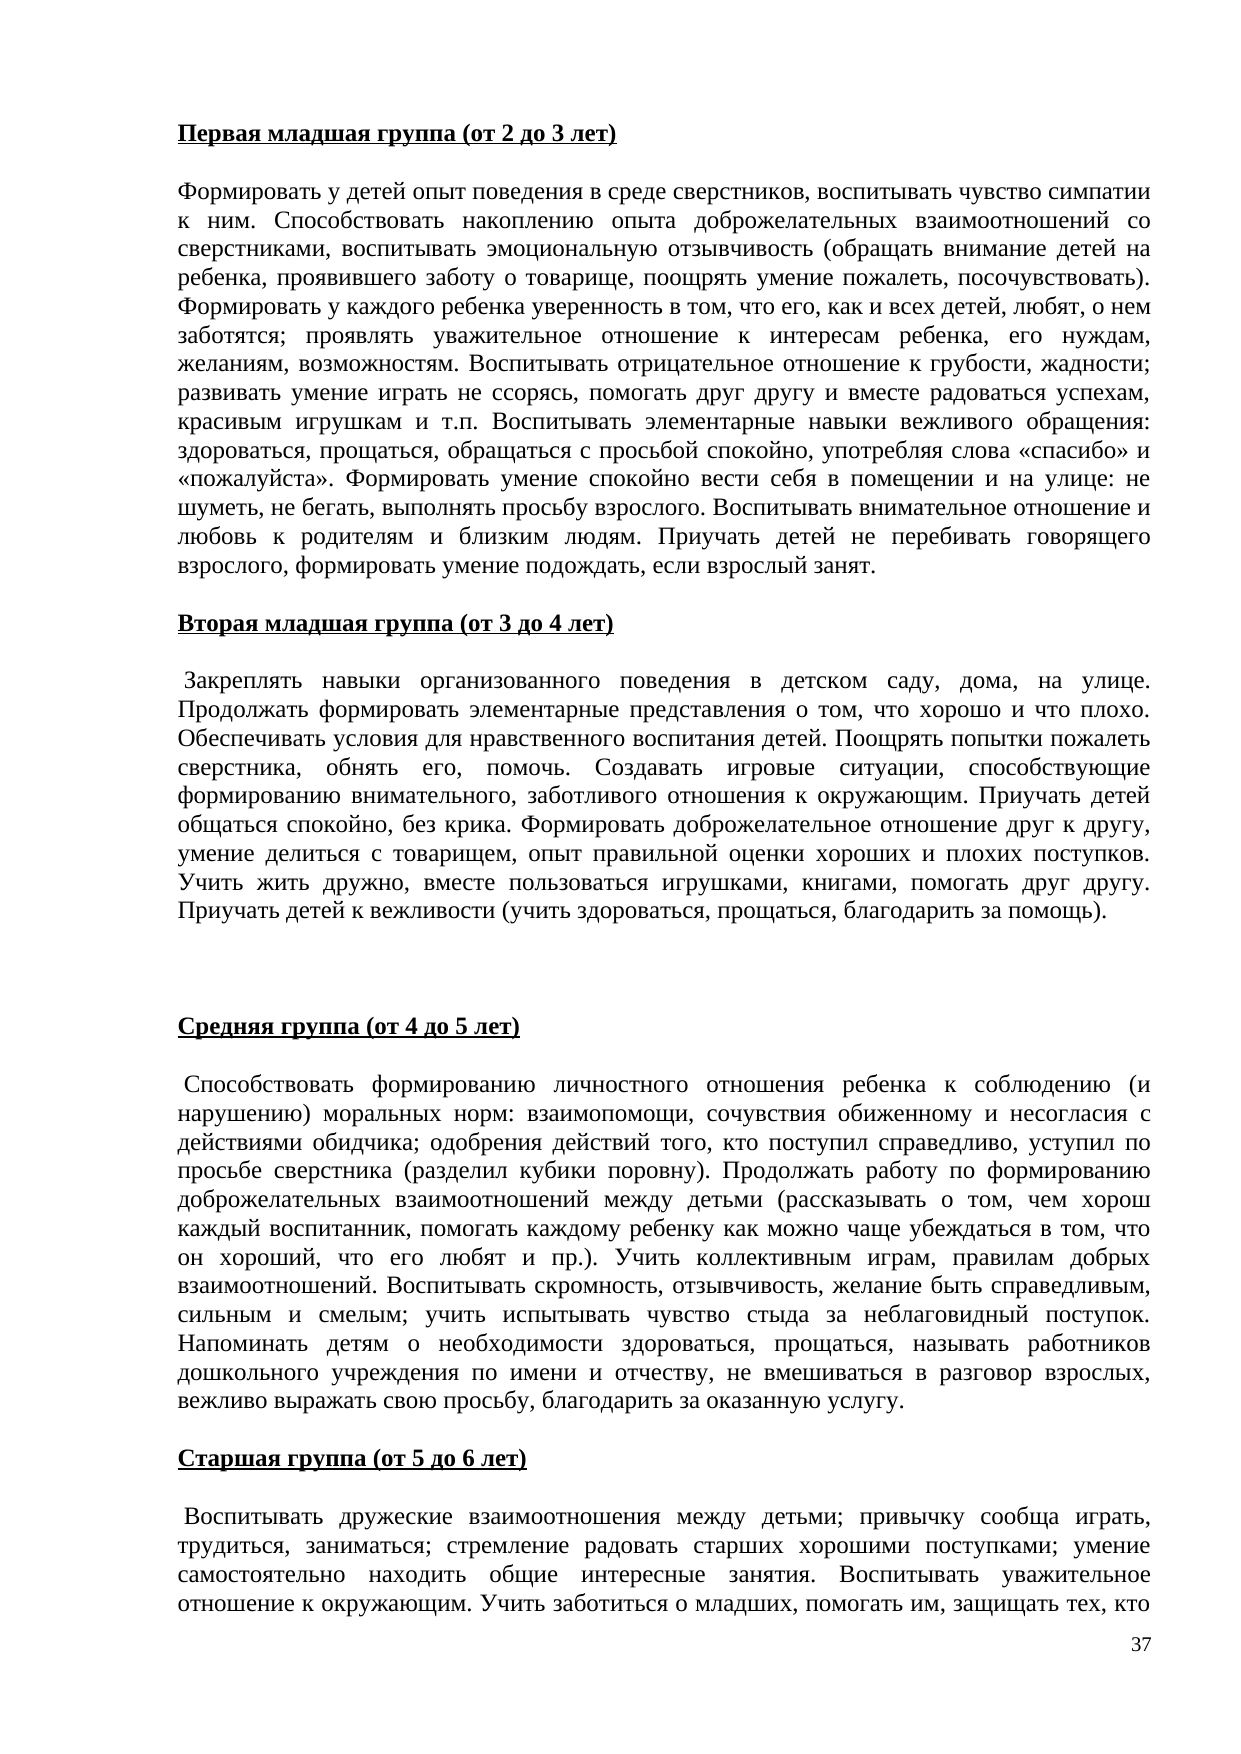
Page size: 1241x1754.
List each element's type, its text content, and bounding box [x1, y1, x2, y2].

text Старшая группа (от 5 до 6 лет) [177, 1443, 1152, 1472]
text Вторая младшая группа (от 3 до 4 лет) [177, 608, 1152, 636]
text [177, 1501, 1152, 1616]
text Первая младшая группа (от 2 до 3 лет) [177, 118, 1152, 147]
text Способствовать формированию личностного отношения ребенка к соблюдению (и нарушению) моральных норм: взаимопомощи, сочувствия обиженному и несогласия с действиями обидчика; одобрения действий того, кто поступил справедливо, уступил по просьбе сверстника (разделил кубики поровну). Продолжать работу по формированию доброжелательных взаимоотношений между детьми (рассказывать о том, чем хорош каждый воспитанник, помогать каждому ребенку как можно чаще убеждаться в том, что он хороший, что его любят и пр.). Учить коллективным играм, правилам добрых взаимоотношений. Воспитывать скромность, отзывчивость, желание быть справедливым, сильным и смелым; учить испытывать чувство стыда за неблаговидный поступок. Напоминать детям о необходимости здороваться, прощаться, называть работников дошкольного учреждения по имени и отчеству, не вмешиваться в разговор взрослых, вежливо выражать свою просьбу, благодарить за оказанную услугу. [177, 1069, 1152, 1414]
text Средняя группа (от 4 до 5 лет) [177, 1011, 1152, 1040]
text Формировать у детей опыт поведения в среде сверстников, воспитывать чувство симпатии к ним. Способствовать накоплению опыта доброжелательных взаимоотношений со сверстниками, воспитывать эмоциональную отзывчивость (обращать внимание детей на ребенка, проявившего заботу о товарище, поощрять умение пожалеть, посочувствовать). Формировать у каждого ребенка уверенность в том, что его, как и всех детей, любят, о нем заботятся; проявлять уважительное отношение к интересам ребенка, его нуждам, желаниям, возможностям. Воспитывать отрицательное отношение к грубости, жадности; развивать умение играть не ссорясь, помогать друг другу и вместе радоваться успехам, красивым игрушкам и т.п. Воспитывать элементарные навыки вежливого обращения: здороваться, прощаться, обращаться с просьбой спокойно, употребляя слова «спасибо» и «пожалуйста». Формировать умение спокойно вести себя в помещении и на улице: не шуметь, не бегать, выполнять просьбу взрослого. Воспитывать внимательное отношение и любовь к родителям и близким людям. Приучать детей не перебивать говорящего взрослого, формировать умение подождать, если взрослый занят. [177, 176, 1152, 578]
text Закреплять навыки организованного поведения в детском саду, дома, на улице. Продолжать формировать элементарные представления о том, что хорошо и что плохо. Обеспечивать условия для нравственного воспитания детей. Поощрять попытки пожалеть сверстника, обнять его, помочь. Создавать игровые ситуации, способствующие формированию внимательного, заботливого отношения к окружающим. Приучать детей общаться спокойно, без крика. Формировать доброжелательное отношение друг к другу, умение делиться с товарищем, опыт правильной оценки хороших и плохих поступков. Учить жить дружно, вместе пользоваться игрушками, книгами, помогать друг другу. Приучать детей к вежливости (учить здороваться, прощаться, благодарить за помощь). [177, 666, 1152, 924]
